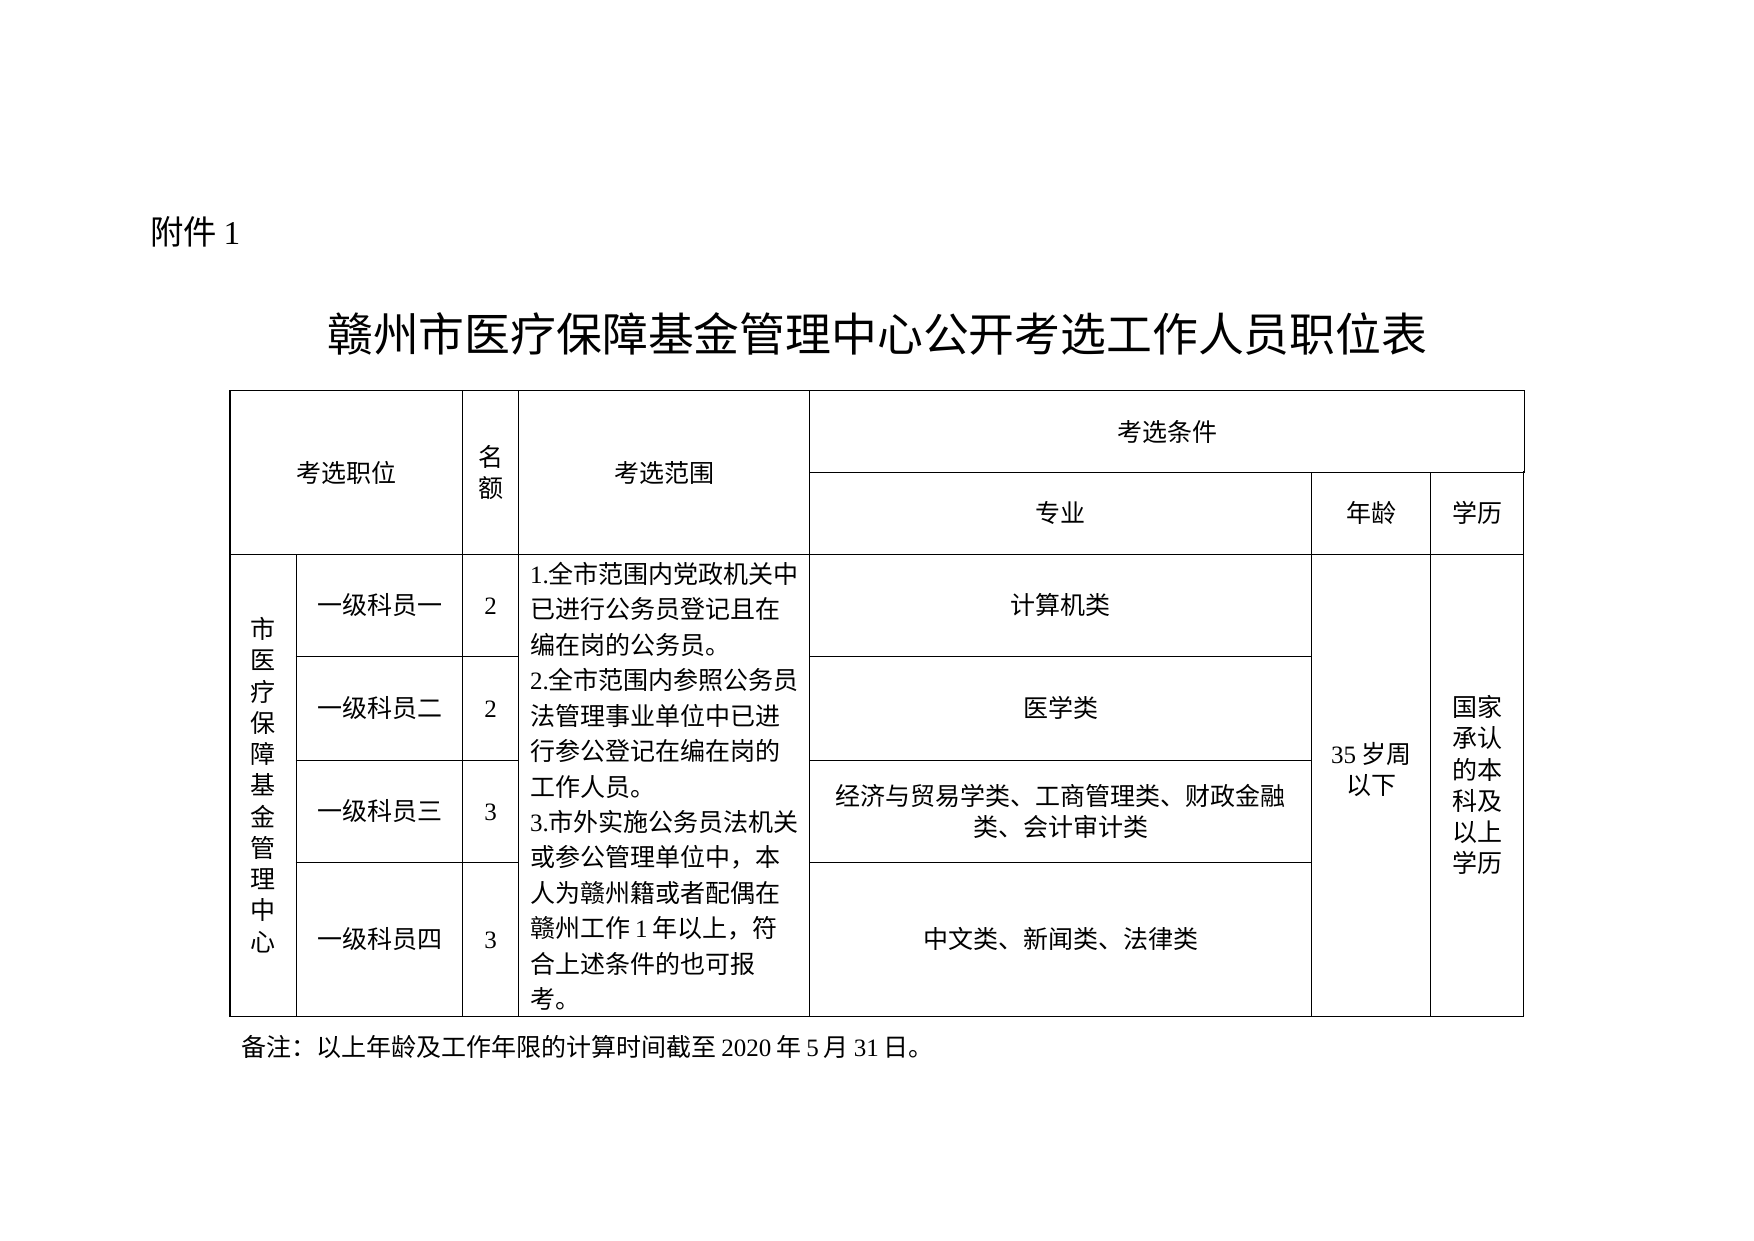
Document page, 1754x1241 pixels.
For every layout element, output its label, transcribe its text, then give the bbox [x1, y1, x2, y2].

text 附件1 [150, 198, 1604, 263]
table_cell 考选条件 [810, 391, 1524, 472]
table_cell 国家承认的本科及以上学历 [1431, 555, 1523, 1016]
table_cell 考选职位 [231, 391, 462, 554]
table_cell 2 [463, 555, 518, 656]
table_cell 专业 [810, 473, 1311, 554]
table_cell 医学类 [810, 657, 1311, 760]
table_cell 名额 [463, 391, 518, 554]
table_header 赣州市医疗保障基金管理中心公开考选工作人员职位表 [230, 282, 1524, 390]
table_cell 3 [463, 761, 518, 862]
table_cell 一级科员四 [297, 863, 462, 1016]
table_cell 学历 [1431, 473, 1523, 554]
table_cell 一级科员三 [297, 761, 462, 862]
table_cell 计算机类 [810, 555, 1311, 656]
table_cell 2 [463, 657, 518, 760]
table_cell 3 [463, 863, 518, 1016]
table_cell 35岁周 以下 [1312, 555, 1430, 1016]
table_cell 经济与贸易学类、工商管理类、财政金融类、会计审计类 [810, 761, 1311, 862]
table_cell 备注：以上年龄及工作年限的计算时间截至2020年5月31日。 [230, 1017, 1524, 1078]
table_cell 考选范围 [519, 391, 809, 554]
table_cell 市医疗保障基金管理中心 [231, 555, 296, 1016]
table_cell 一级科员二 [297, 657, 462, 760]
table_cell 一级科员一 [297, 555, 462, 656]
table_cell 中文类、新闻类、法律类 [810, 863, 1311, 1016]
table_cell 1.全市范围内党政机关中已进行公务员登记且在编在岗的公务员。 2.全市范围内参照公务员法管理事业单位中已进行参公登记在编在岗的工作人员。 3.市外实施公务员法机关或参公管理单位中，本人为赣州籍或者配偶在赣州工作1年以上，符合上述条件的也可报考。 [519, 555, 809, 1016]
table_cell 年龄 [1312, 473, 1430, 554]
